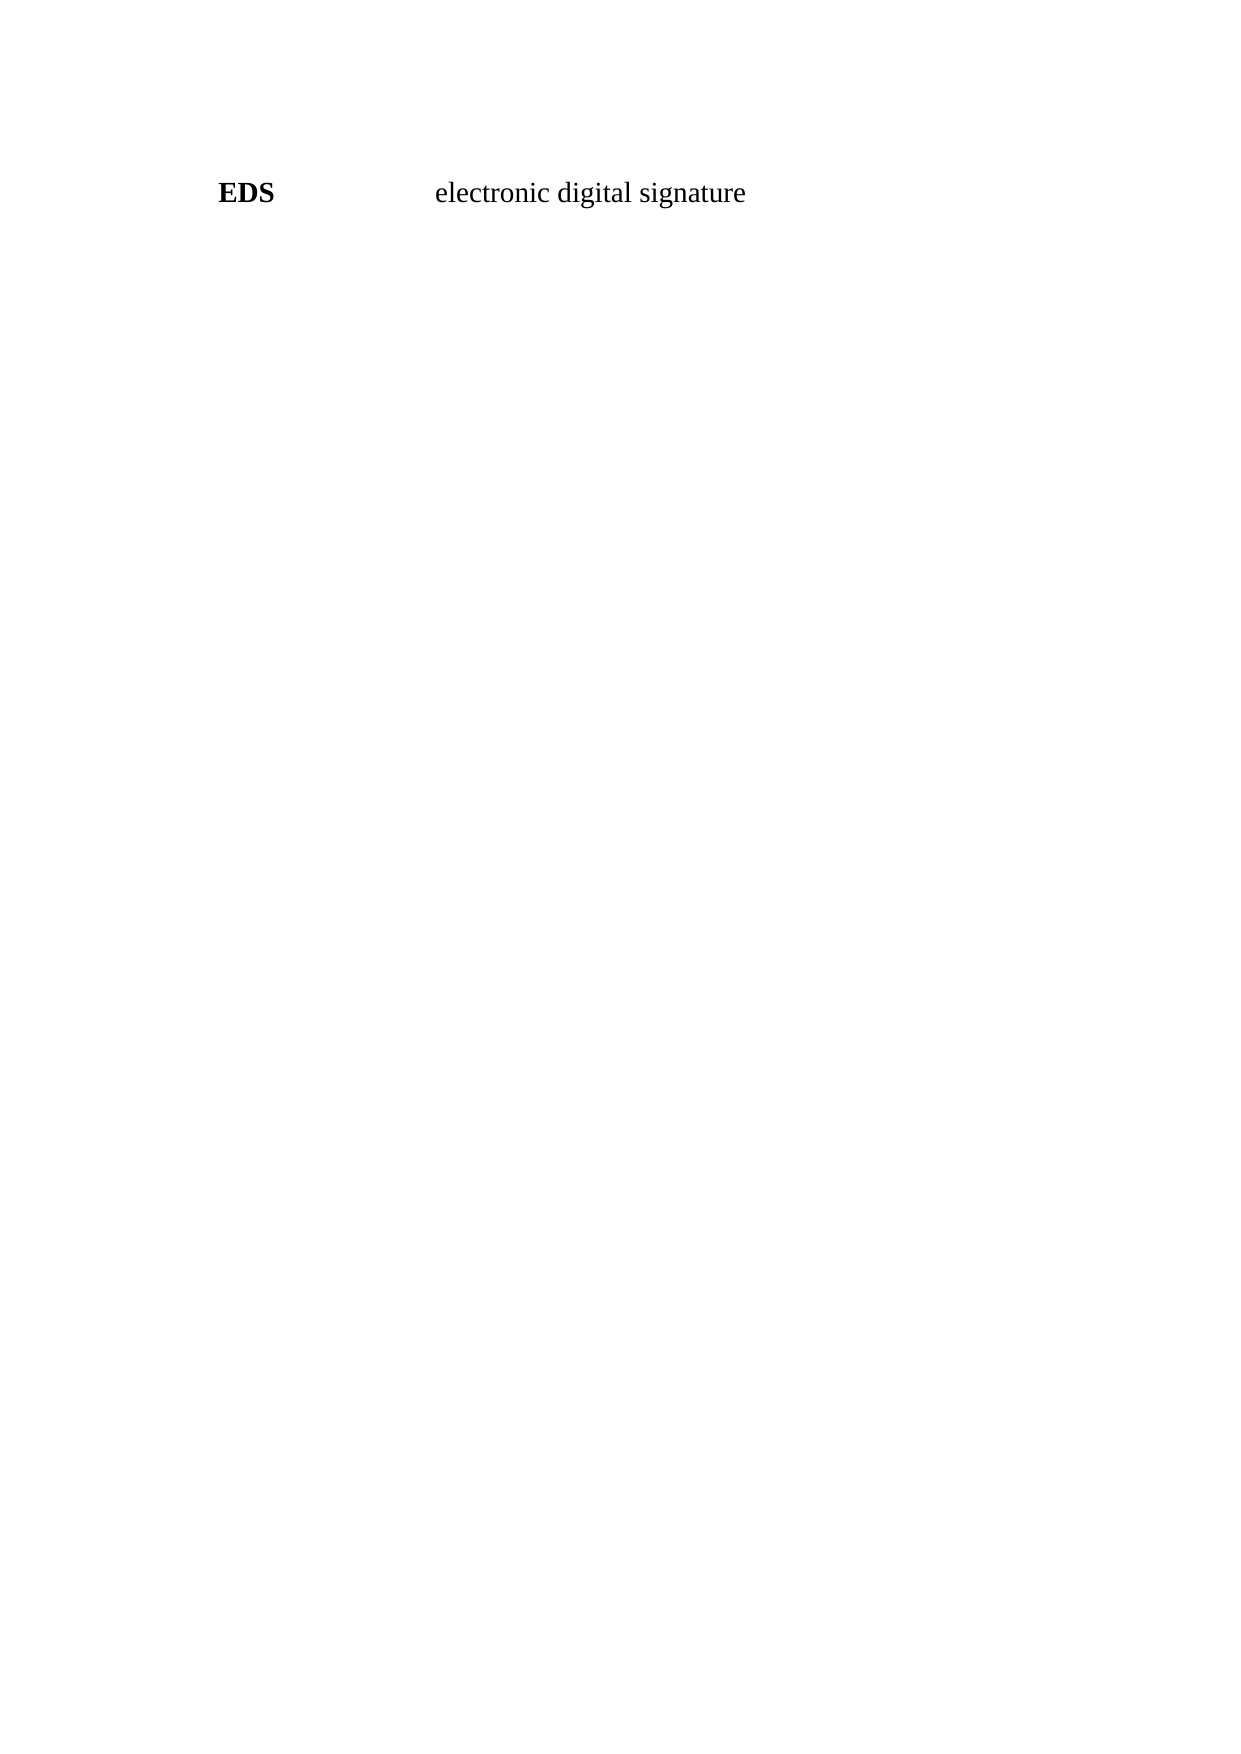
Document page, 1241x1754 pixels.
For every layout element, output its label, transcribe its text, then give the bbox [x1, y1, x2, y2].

table_cell EDS [128, 174, 345, 213]
table_cell electronic digital signature [345, 174, 1156, 213]
